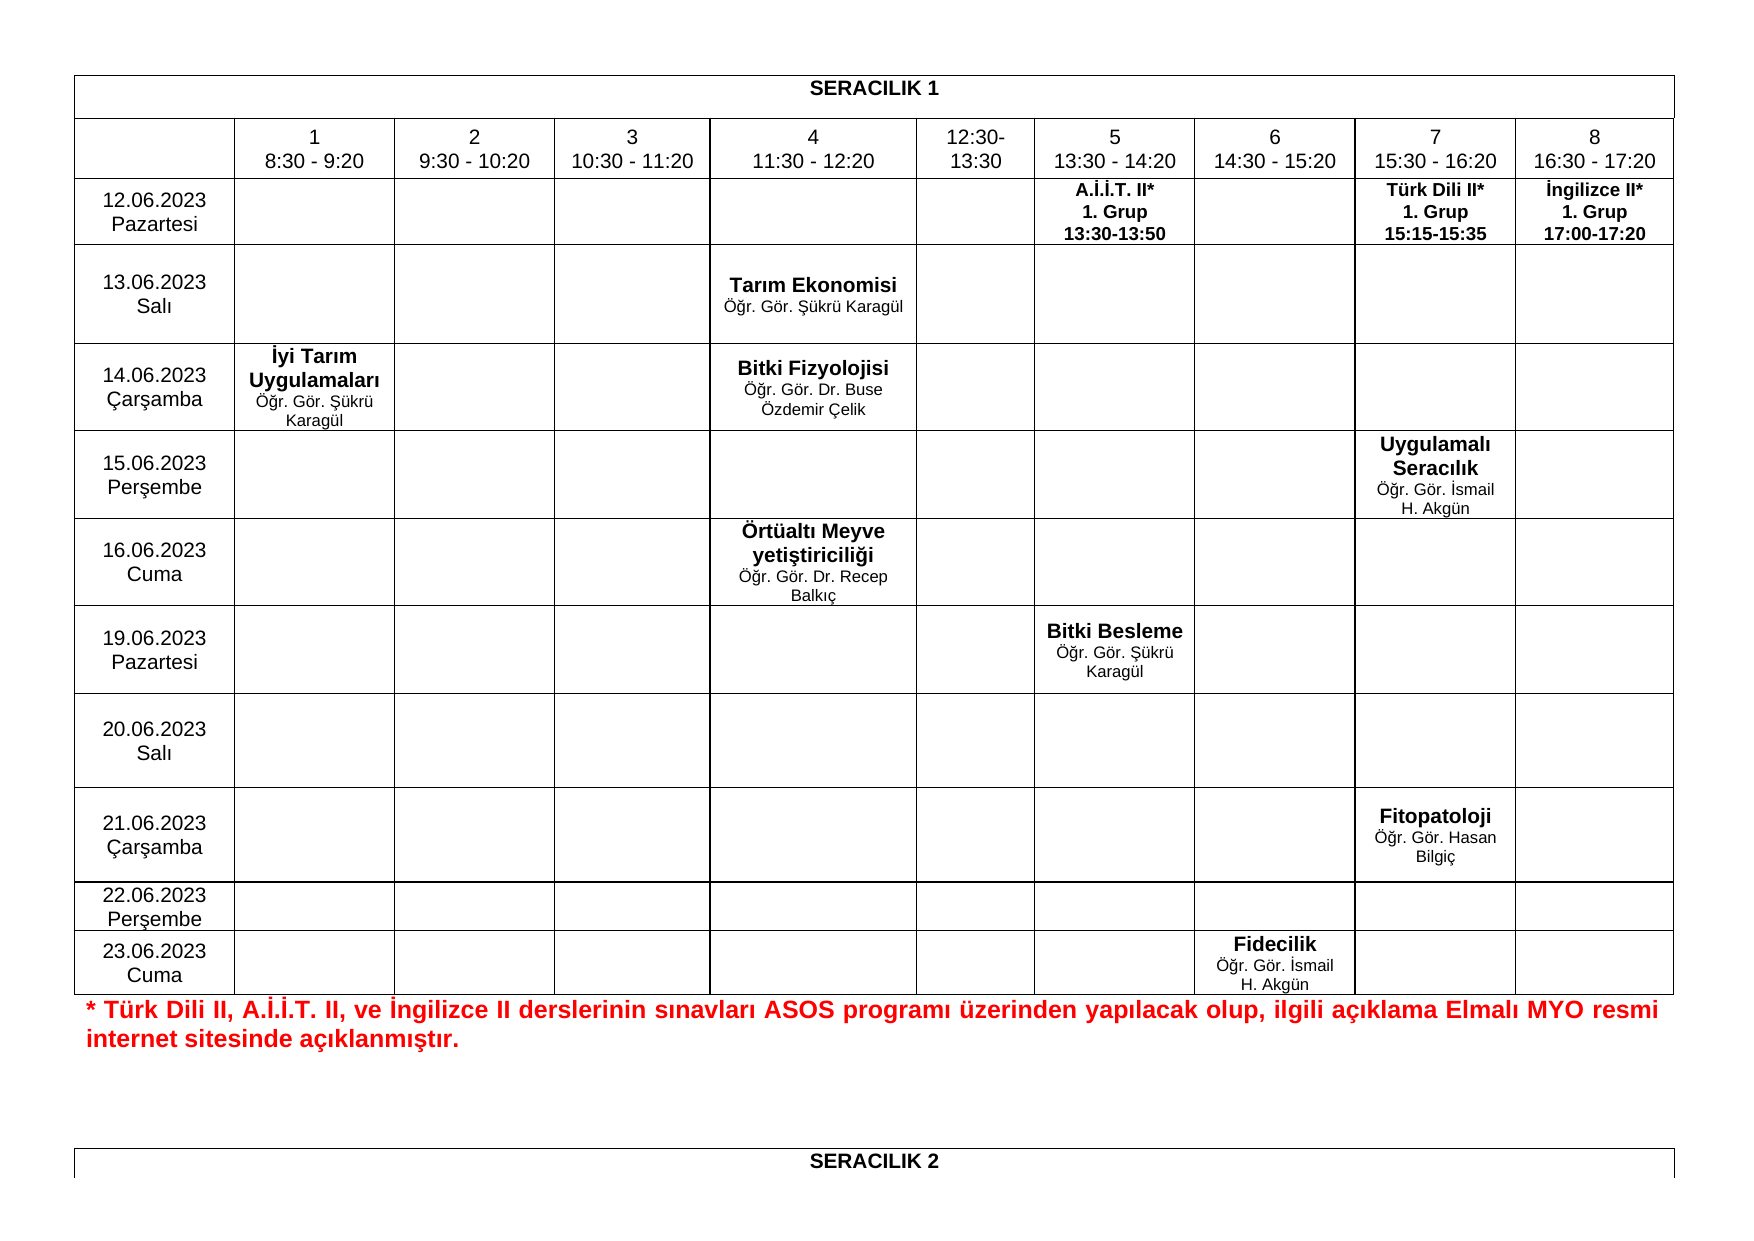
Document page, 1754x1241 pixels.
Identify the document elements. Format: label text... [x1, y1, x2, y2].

table_cell [395, 245, 554, 343]
table_cell 8 16:30 - 17:20 [1516, 119, 1673, 178]
table_cell 21.06.2023 Çarşamba [75, 788, 234, 881]
table_cell [1356, 606, 1515, 693]
table_cell [917, 694, 1034, 787]
table_cell [1516, 431, 1673, 518]
table_cell [711, 606, 916, 693]
table_cell İyi Tarım Uygulamaları Öğr. Gör. Şükrü Karagül [235, 344, 394, 430]
table_cell [235, 179, 394, 244]
table_cell 14.06.2023 Çarşamba [75, 344, 234, 430]
table_cell [75, 119, 234, 178]
table_cell [1356, 344, 1515, 430]
table_cell [235, 931, 394, 994]
table_cell Türk Dili II* 1. Grup 15:15-15:35 [1356, 179, 1515, 244]
table_cell [395, 694, 554, 787]
table_cell [555, 431, 709, 518]
table_cell [1356, 694, 1515, 787]
table_cell [711, 179, 916, 244]
table_cell [917, 179, 1034, 244]
table_cell [235, 245, 394, 343]
table_cell SERACILIK 2 [75, 1149, 1674, 1178]
table_cell 1 8:30 - 9:20 [235, 119, 394, 178]
table_cell [395, 431, 554, 518]
table_cell [1195, 883, 1354, 930]
table_cell [1035, 344, 1194, 430]
table_cell [395, 931, 554, 994]
table_cell [917, 431, 1034, 518]
table_cell A.İ.İ.T. II* 1. Grup 13:30-13:50 [1035, 179, 1194, 244]
table_cell [1035, 694, 1194, 787]
table_cell Fitopatoloji Öğr. Gör. Hasan Bilgiç [1356, 788, 1515, 881]
table_cell [1516, 245, 1673, 343]
table_cell [1195, 519, 1354, 605]
table_cell [1195, 245, 1354, 343]
table_cell [1195, 788, 1354, 881]
table_cell 22.06.2023 Perşembe [75, 883, 234, 930]
table_cell [555, 788, 709, 881]
table_cell [1035, 931, 1194, 994]
table_cell [1516, 519, 1673, 605]
table_cell [1195, 694, 1354, 787]
table_cell [1516, 788, 1673, 881]
table_cell 12:30-13:30 [917, 119, 1034, 178]
table_cell [917, 606, 1034, 693]
table_cell [395, 519, 554, 605]
table_cell 5 13:30 - 14:20 [1035, 119, 1194, 178]
table_cell [1035, 883, 1194, 930]
table_cell 19.06.2023 Pazartesi [75, 606, 234, 693]
table_cell Tarım Ekonomisi Öğr. Gör. Şükrü Karagül [711, 245, 916, 343]
table_cell Bitki Fizyolojisi Öğr. Gör. Dr. Buse Özdemir Çelik [711, 344, 916, 430]
table_cell [917, 245, 1034, 343]
table_cell 7 15:30 - 16:20 [1356, 119, 1515, 178]
table_cell [235, 431, 394, 518]
table_cell [1035, 788, 1194, 881]
table_cell [555, 883, 709, 930]
table_cell Örtüaltı Meyve yetiştiriciliği Öğr. Gör. Dr. Recep Balkıç [711, 519, 916, 605]
table_cell [1356, 519, 1515, 605]
table_cell [395, 788, 554, 881]
table_cell [395, 606, 554, 693]
table_cell [917, 931, 1034, 994]
table_cell 2 9:30 - 10:20 [395, 119, 554, 178]
table_cell [1516, 606, 1673, 693]
table_cell [555, 245, 709, 343]
table_cell [555, 344, 709, 430]
table_cell [1356, 883, 1515, 930]
table_cell [1195, 179, 1354, 244]
table_cell [1035, 431, 1194, 518]
table_cell 15.06.2023 Perşembe [75, 431, 234, 518]
table_cell [917, 344, 1034, 430]
table_cell [555, 931, 709, 994]
table_cell [235, 519, 394, 605]
table_cell 13.06.2023 Salı [75, 245, 234, 343]
table_cell [1516, 694, 1673, 787]
table_cell Uygulamalı Seracılık Öğr. Gör. İsmail H. Akgün [1356, 431, 1515, 518]
table_cell [235, 606, 394, 693]
table_cell [1195, 606, 1354, 693]
table_cell [395, 344, 554, 430]
table_cell 16.06.2023 Cuma [75, 519, 234, 605]
table_cell [235, 694, 394, 787]
table_cell [555, 606, 709, 693]
table_cell [1035, 245, 1194, 343]
table_cell [917, 883, 1034, 930]
table_cell * Türk Dili II, A.İ.İ.T. II, ve İngilizce II derslerinin sınavları ASOS programı üzerinden yapılacak olup, ilgili açıklama Elmalı MYO resmi internet sitesinde açıklanmıştır. [75, 995, 1674, 1148]
table_cell [395, 883, 554, 930]
table_cell 4 11:30 - 12:20 [711, 119, 916, 178]
table_cell [917, 519, 1034, 605]
table_cell 3 10:30 - 11:20 [555, 119, 709, 178]
table_cell [1035, 519, 1194, 605]
table_cell [555, 519, 709, 605]
table_cell 20.06.2023 Salı [75, 694, 234, 787]
table_cell [711, 931, 916, 994]
table_cell [711, 883, 916, 930]
table_cell [1516, 883, 1673, 930]
table_cell [235, 788, 394, 881]
table_cell 12.06.2023 Pazartesi [75, 179, 234, 244]
table_cell [555, 694, 709, 787]
table_cell Bitki Besleme Öğr. Gör. Şükrü Karagül [1035, 606, 1194, 693]
table_cell [555, 179, 709, 244]
table_cell 6 14:30 - 15:20 [1195, 119, 1354, 178]
table_cell 23.06.2023 Cuma [75, 931, 234, 994]
table_cell [917, 788, 1034, 881]
table_cell [395, 179, 554, 244]
table_cell [1356, 245, 1515, 343]
table_cell [1516, 931, 1673, 994]
table_cell İngilizce II* 1. Grup 17:00-17:20 [1516, 179, 1673, 244]
table_cell [1356, 931, 1515, 994]
table_cell [711, 694, 916, 787]
table_cell Fidecilik Öğr. Gör. İsmail H. Akgün [1195, 931, 1354, 994]
table_header SERACILIK 1 [75, 76, 1674, 118]
table_cell [711, 431, 916, 518]
table_cell [235, 883, 394, 930]
table_cell [1195, 431, 1354, 518]
table_cell [711, 788, 916, 881]
table_cell [1516, 344, 1673, 430]
table_cell [1195, 344, 1354, 430]
